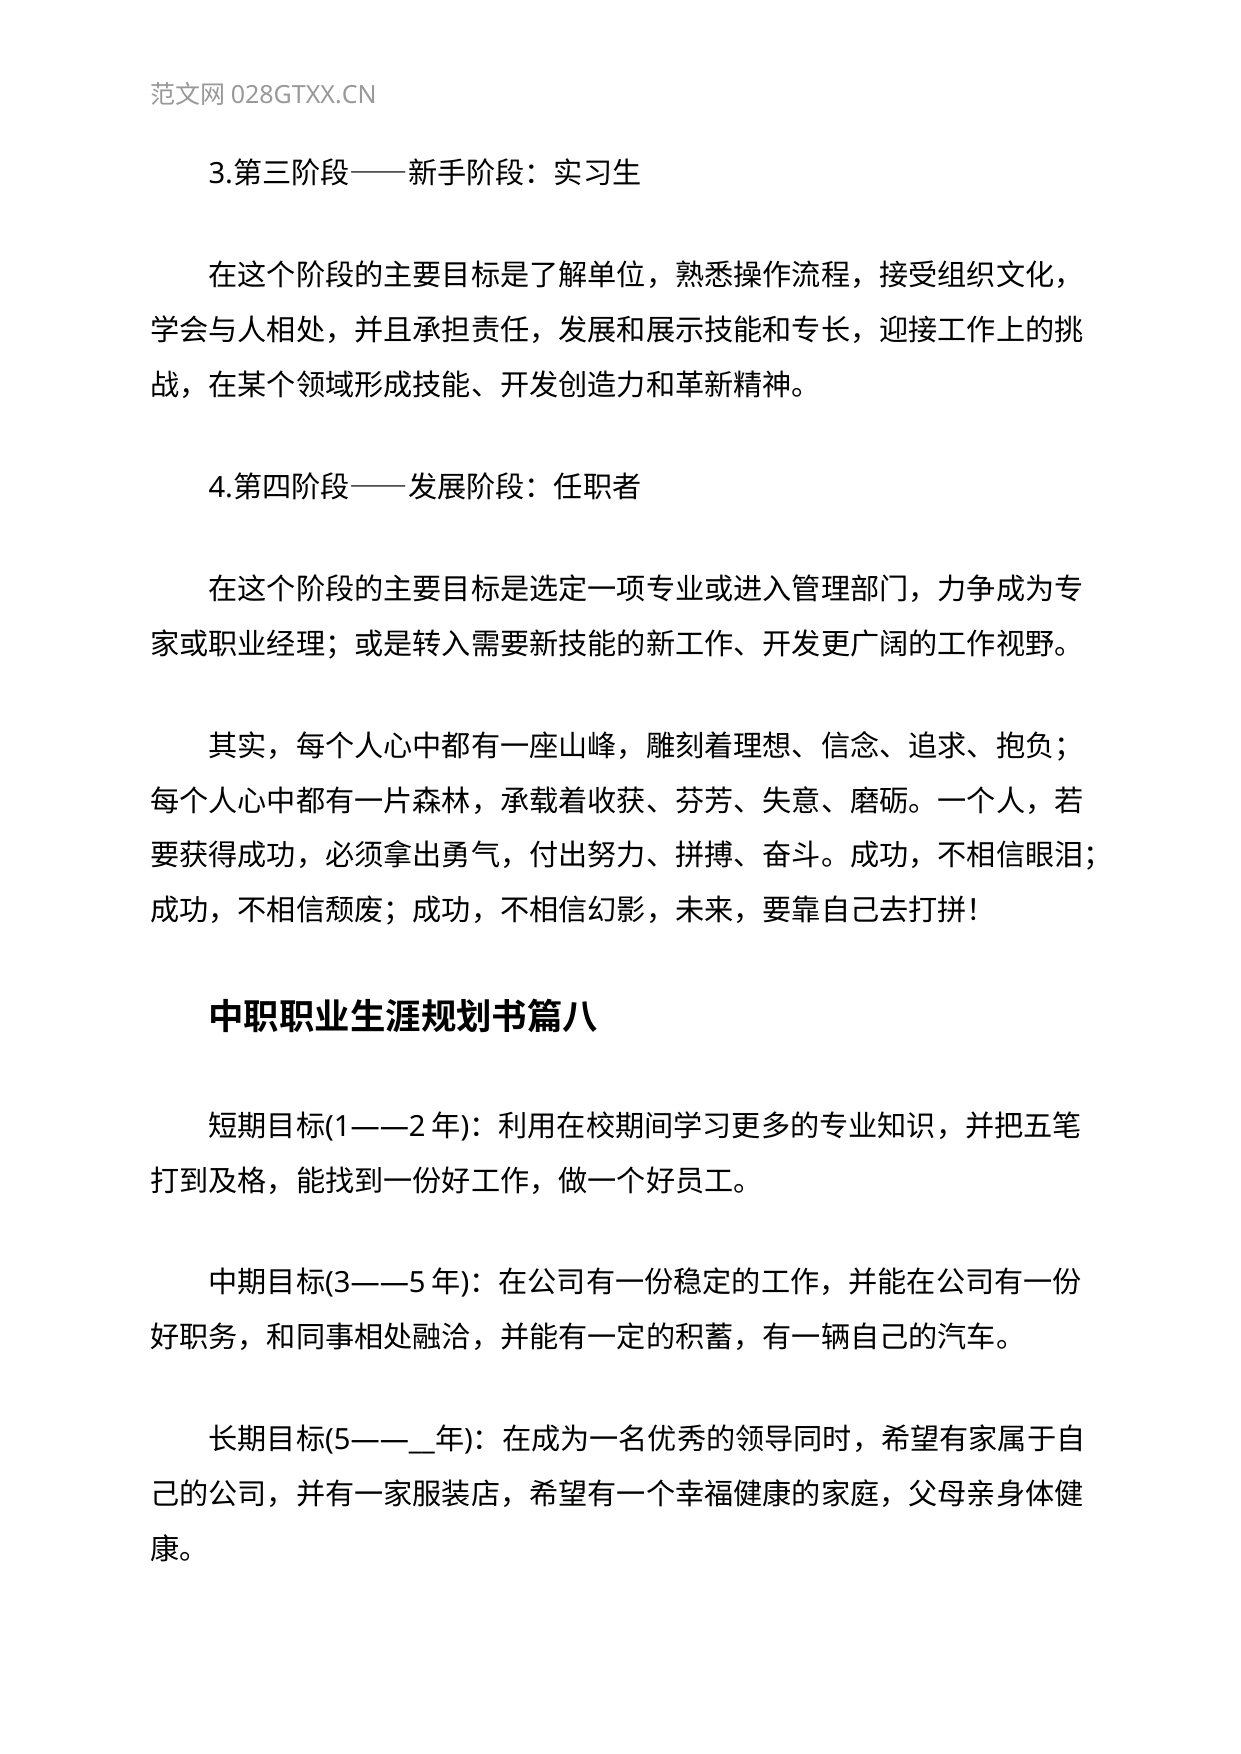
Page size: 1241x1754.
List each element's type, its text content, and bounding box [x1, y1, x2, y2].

text 长期目标(5——__年)：在成为一名优秀的领导同时，希望有家属于自己的公司，并有一家服装店，希望有一个幸福健康的家庭，父母亲身体健康。 [150, 1416, 1090, 1568]
text 在这个阶段的主要目标是了解单位，熟悉操作流程，接受组织文化，学会与人相处，并且承担责任，发展和展示技能和专长，迎接工作上的挑战，在某个领域形成技能、开发创造力和革新精神。 [150, 252, 1090, 404]
text 中期目标(3——5年)：在公司有一份稳定的工作，并能在公司有一份好职务，和同事相处融洽，并能有一定的积蓄，有一辆自己的汽车。 [150, 1259, 1090, 1356]
text 中职职业生涯规划书篇八 [150, 989, 1090, 1040]
text 在这个阶段的主要目标是选定一项专业或进入管理部门，力争成为专家或职业经理；或是转入需要新技能的新工作、开发更广阔的工作视野。 [150, 566, 1090, 663]
text 4.第四阶段——发展阶段：任职者 [150, 463, 1090, 506]
text 3.第三阶段——新手阶段：实习生 [150, 150, 1090, 192]
text 其实，每个人心中都有一座山峰，雕刻着理想、信念、追求、抱负；每个人心中都有一片森林，承载着收获、芬芳、失意、磨砺。一个人，若要获得成功，必须拿出勇气，付出努力、拼搏、奋斗。成功，不相信眼泪；成功，不相信颓废；成功，不相信幻影，未来，要靠自己去打拼！ [150, 722, 1090, 929]
text 短期目标(1——2年)：利用在校期间学习更多的专业知识，并把五笔打到及格，能找到一份好工作，做一个好员工。 [150, 1102, 1090, 1199]
